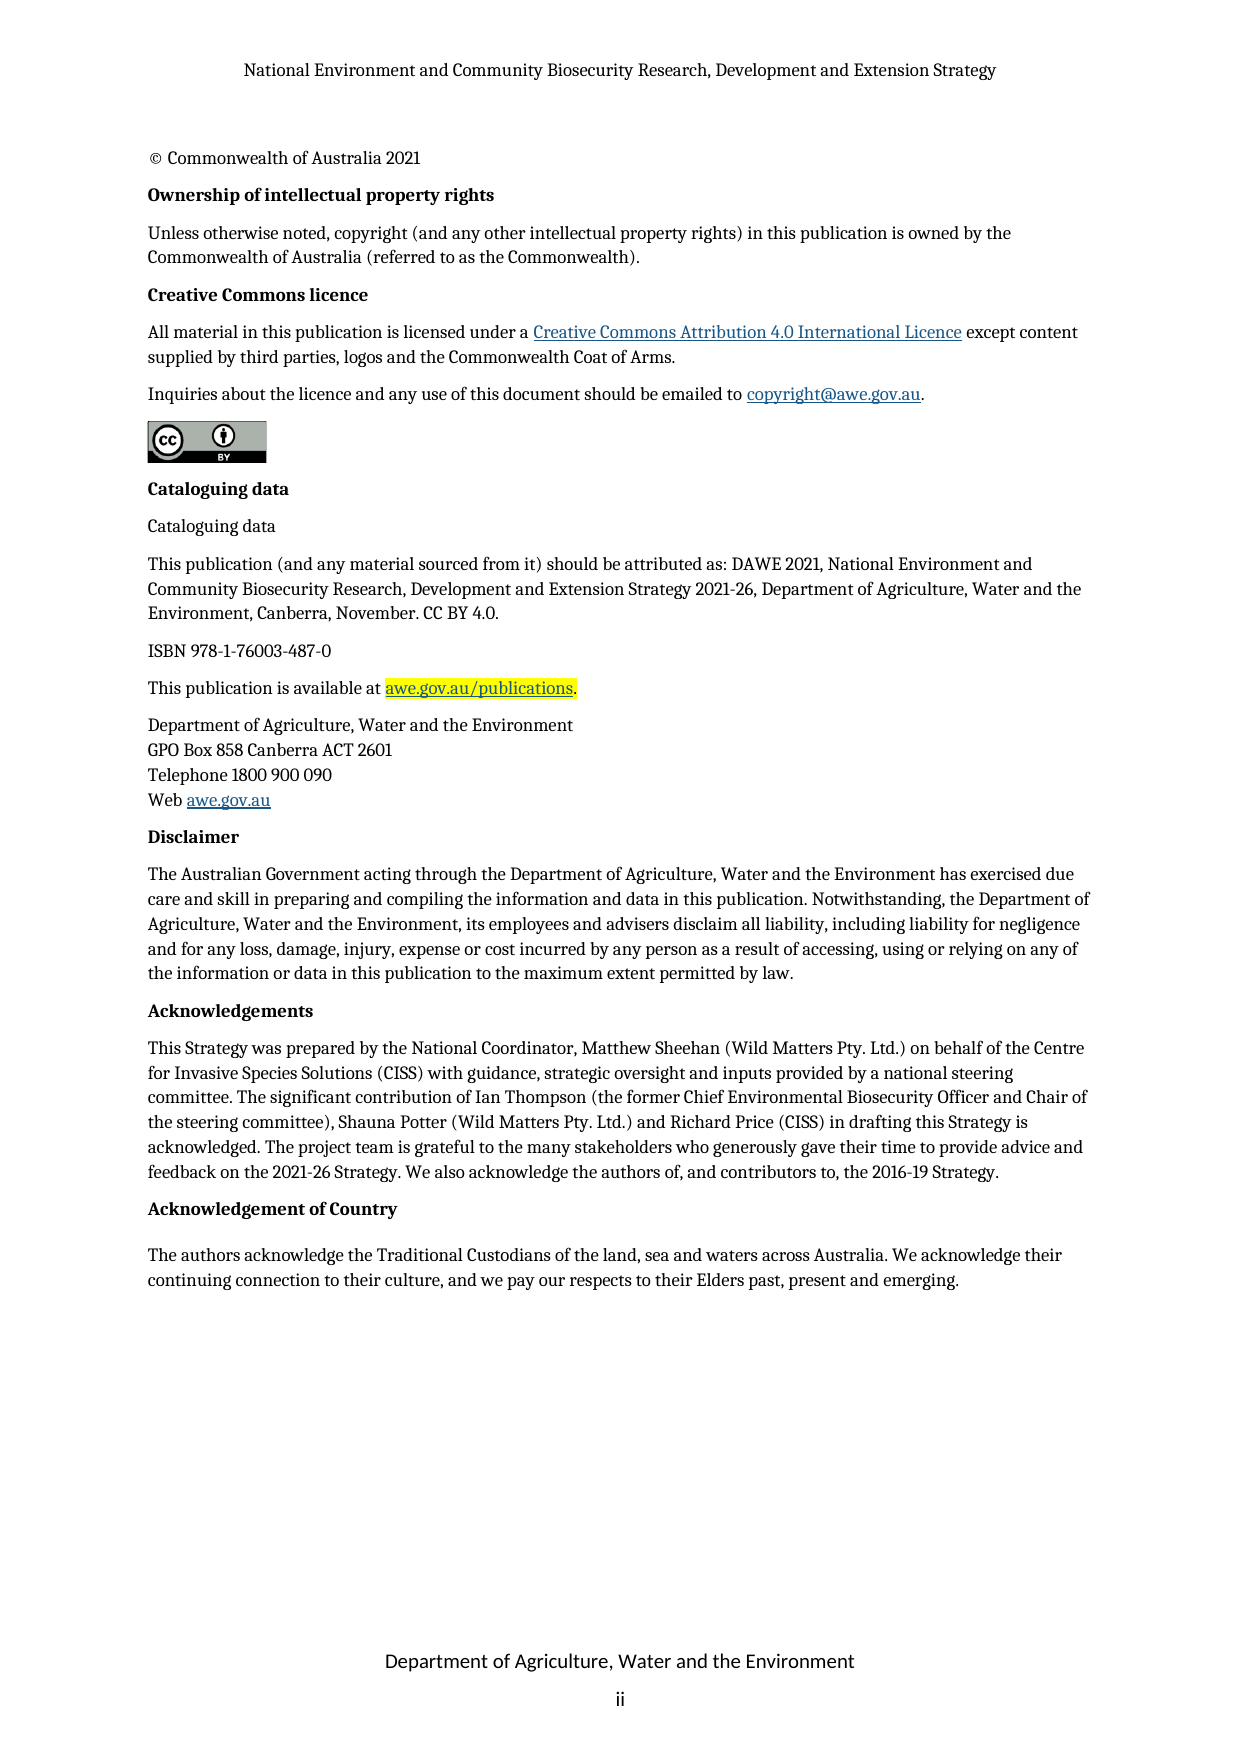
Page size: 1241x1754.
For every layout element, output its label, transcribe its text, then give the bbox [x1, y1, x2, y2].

text Creative Commons licence [148, 284, 1092, 306]
text © Commonwealth of Australia 2021 [148, 148, 1092, 169]
text ISBN 978-1-76003-487-0 [148, 640, 1092, 662]
text The Australian Government acting through the Department of Agriculture, Water and the Environment has exercised due care and skill in preparing and compiling the information and data in this publication. Notwithstanding, the Department of Agriculture, Water and the Environment, its employees and advisers disclaim all liability, including liability for negligence and for any loss, damage, injury, expense or cost incurred by any person as a result of accessing, using or relying on any of the information or data in this publication to the maximum extent permitted by law. [148, 864, 1092, 984]
text This Strategy was prepared by the National Coordinator, Matthew Sheehan (Wild Matters Pty. Ltd.) on behalf of the Centre for Invasive Species Solutions (CISS) with guidance, strategic oversight and inputs provided by a national steering committee. The significant contribution of Ian Thompson (the former Chief Environmental Biosecurity Officer and Chair of the steering committee), Shauna Potter (Wild Matters Pty. Ltd.) and Richard Price (CISS) in drafting this Strategy is acknowledged. The project team is grateful to the many stakeholders who generously gave their time to provide advice and feedback on the 2021-26 Strategy. We also acknowledge the authors of, and contributors to, the 2016-19 Strategy. [148, 1037, 1092, 1183]
text Department of Agriculture, Water and the Environment [148, 715, 1092, 736]
text Unless otherwise noted, copyright (and any other intellectual property rights) in this publication is owned by the Commonwealth of Australia (referred to as the Commonwealth). [148, 222, 1092, 269]
text This publication (and any material sourced from it) should be attributed as: DAWE 2021, National Environment and Community Biosecurity Research, Development and Extension Strategy 2021-26, Department of Agriculture, Water and the Environment, Canberra, November. CC BY 4.0. [148, 553, 1092, 624]
text Telephone 1800 900 090 [148, 764, 1092, 786]
text Acknowledgements [148, 1000, 1092, 1022]
text This publication is available at awe.gov.au/publications. [148, 677, 1092, 699]
text The authors acknowledge the Traditional Custodians of the land, sea and waters across Australia. We acknowledge their continuing connection to their culture, and we pay our respects to their Elders past, present and emerging. [148, 1244, 1092, 1291]
text GPO Box 858 Canberra ACT 2601 [148, 739, 1092, 761]
text Cataloguing data [148, 479, 1092, 500]
text Web awe.gov.au [148, 789, 1092, 811]
picture [147, 421, 267, 463]
text Disclaimer [148, 826, 1092, 848]
text Acknowledgement of Country [148, 1199, 1092, 1220]
text Ownership of intellectual property rights [148, 185, 1092, 207]
text All material in this publication is licensed under a Creative Commons Attribution 4.0 International Licence except content supplied by third parties, logos and the Commonwealth Coat of Arms. [148, 322, 1092, 368]
text Cataloguing data [148, 516, 1092, 537]
text Inquiries about the licence and any use of this document should be emailed to copyright@awe.gov.au. [148, 384, 1092, 405]
